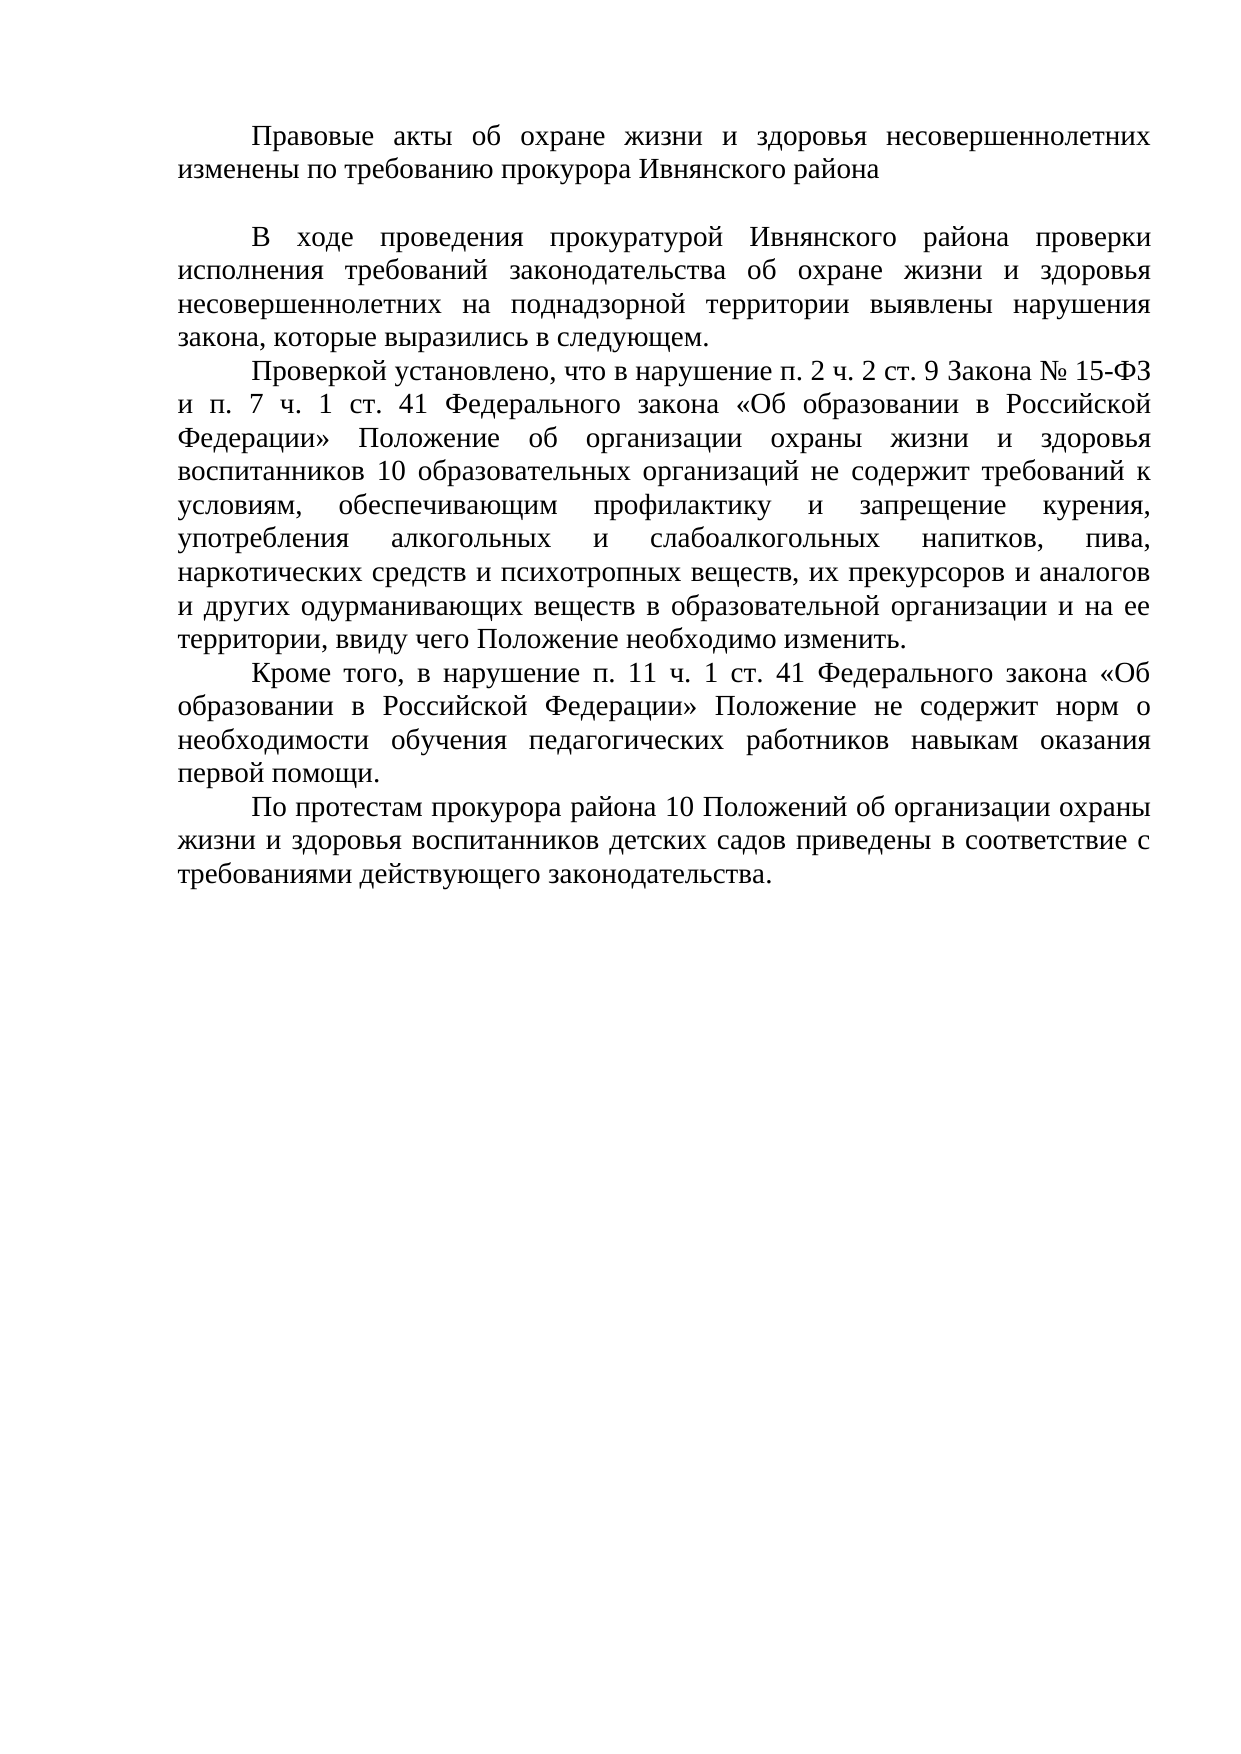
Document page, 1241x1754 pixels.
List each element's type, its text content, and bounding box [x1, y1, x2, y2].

text Кроме того, в нарушение п. 11 ч. 1 ст. 41 Федерального закона «Об образовании в Российской Федерации» Положение не содержит норм о необходимости обучения педагогических работников навыкам оказания первой помощи. [177, 655, 1152, 789]
text Проверкой установлено, что в нарушение п. 2 ч. 2 ст. 9 Закона № 15-ФЗ и п. 7 ч. 1 ст. 41 Федерального закона «Об образовании в Российской Федерации» Положение об организации охраны жизни и здоровья воспитанников 10 образовательных организаций не содержит требований к условиям, обеспечивающим профилактику и запрещение курения, употребления алкогольных и слабоалкогольных напитков, пива, наркотических средств и психотропных веществ, их прекурсоров и аналогов и других одурманивающих веществ в образовательной организации и на ее территории, ввиду чего Положение необходимо изменить. [177, 353, 1152, 655]
text В ходе проведения прокуратурой Ивнянского района проверки исполнения требований законодательства об охране жизни и здоровья несовершеннолетних на поднадзорной территории выявлены нарушения закона, которые выразились в следующем. [177, 219, 1152, 353]
text По протестам прокурора района 10 Положений об организации охраны жизни и здоровья воспитанников детских садов приведены в соответствие с требованиями действующего законодательства. [177, 789, 1152, 889]
text Правовые акты об охране жизни и здоровья несовершеннолетних изменены по требованию прокурора Ивнянского района [177, 118, 1152, 185]
